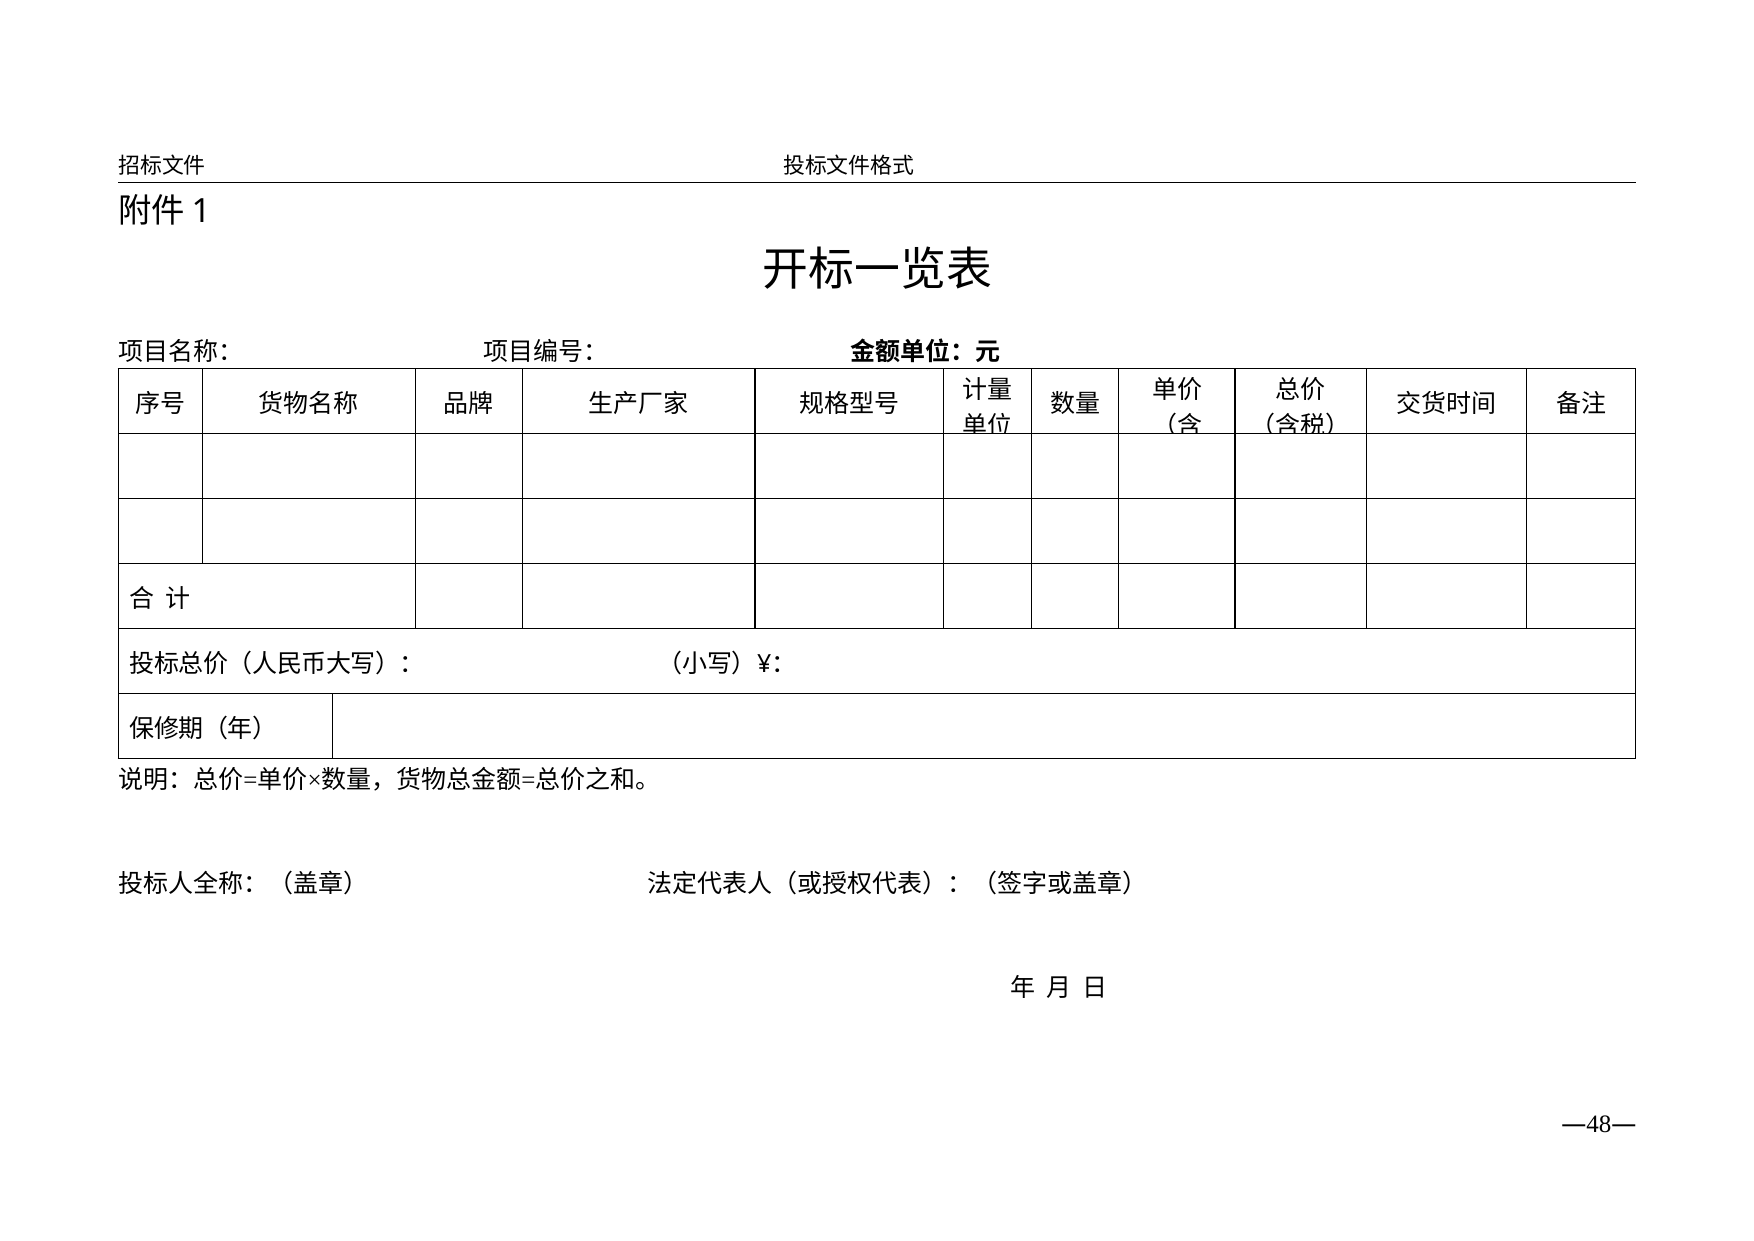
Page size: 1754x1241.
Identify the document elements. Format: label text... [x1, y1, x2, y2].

table_cell [1119, 434, 1234, 498]
table_cell [1236, 564, 1366, 628]
table_cell [119, 499, 202, 563]
table_cell [1367, 434, 1526, 498]
table_cell [756, 564, 943, 628]
table_cell [1032, 499, 1118, 563]
table_cell 保修期（年） [119, 694, 332, 758]
text 投标人全称：（盖章） 法定代表人（或授权代表）：（签字或盖章） [118, 863, 1636, 900]
table_cell [1367, 499, 1526, 563]
table_header 数量 [1032, 369, 1118, 433]
table_header 单价 （含税） [1119, 369, 1234, 433]
text 年 月 日 [118, 968, 1636, 1004]
text 开标一览表 [118, 232, 1636, 298]
table_header 交货时间 [1367, 369, 1526, 433]
text 说明：总价=单价×数量，货物总金额=总价之和。 [118, 759, 1636, 795]
table_header 序号 [119, 369, 202, 433]
table_cell [119, 434, 202, 498]
table_cell 投标总价（人民币大写）： （小写）¥： [119, 629, 1635, 693]
table_cell [1236, 434, 1366, 498]
table_header 货物名称 [203, 369, 415, 433]
table_cell [203, 434, 415, 498]
table_header 计量 单位 [944, 369, 1031, 433]
table_cell [523, 499, 754, 563]
table_cell [944, 434, 1031, 498]
table_cell [1527, 564, 1635, 628]
text 附件1 [118, 183, 1636, 232]
table_header 生产厂家 [523, 369, 754, 433]
table_cell 合 计 [119, 564, 415, 628]
table_cell [1527, 499, 1635, 563]
table_cell [523, 564, 754, 628]
table_cell [416, 564, 522, 628]
table_cell [1119, 499, 1234, 563]
table_cell [1367, 564, 1526, 628]
table_header 总价 （含税） [1236, 369, 1366, 433]
table_cell [1119, 564, 1234, 628]
table_cell [333, 694, 1635, 758]
table_cell [756, 499, 943, 563]
table_cell [523, 434, 754, 498]
table_cell [203, 499, 415, 563]
table_header 品牌 [416, 369, 522, 433]
table_cell [1032, 434, 1118, 498]
table_header 规格型号 [756, 369, 943, 433]
table_header 备注 [1527, 369, 1635, 433]
table_cell [944, 564, 1031, 628]
table_cell [416, 499, 522, 563]
text 项目名称： 项目编号： 金额单位：元 [118, 332, 1636, 368]
table_cell [1032, 564, 1118, 628]
table_cell [416, 434, 522, 498]
table_cell [944, 499, 1031, 563]
table_cell [1527, 434, 1635, 498]
table_cell [756, 434, 943, 498]
table_cell [1236, 499, 1366, 563]
